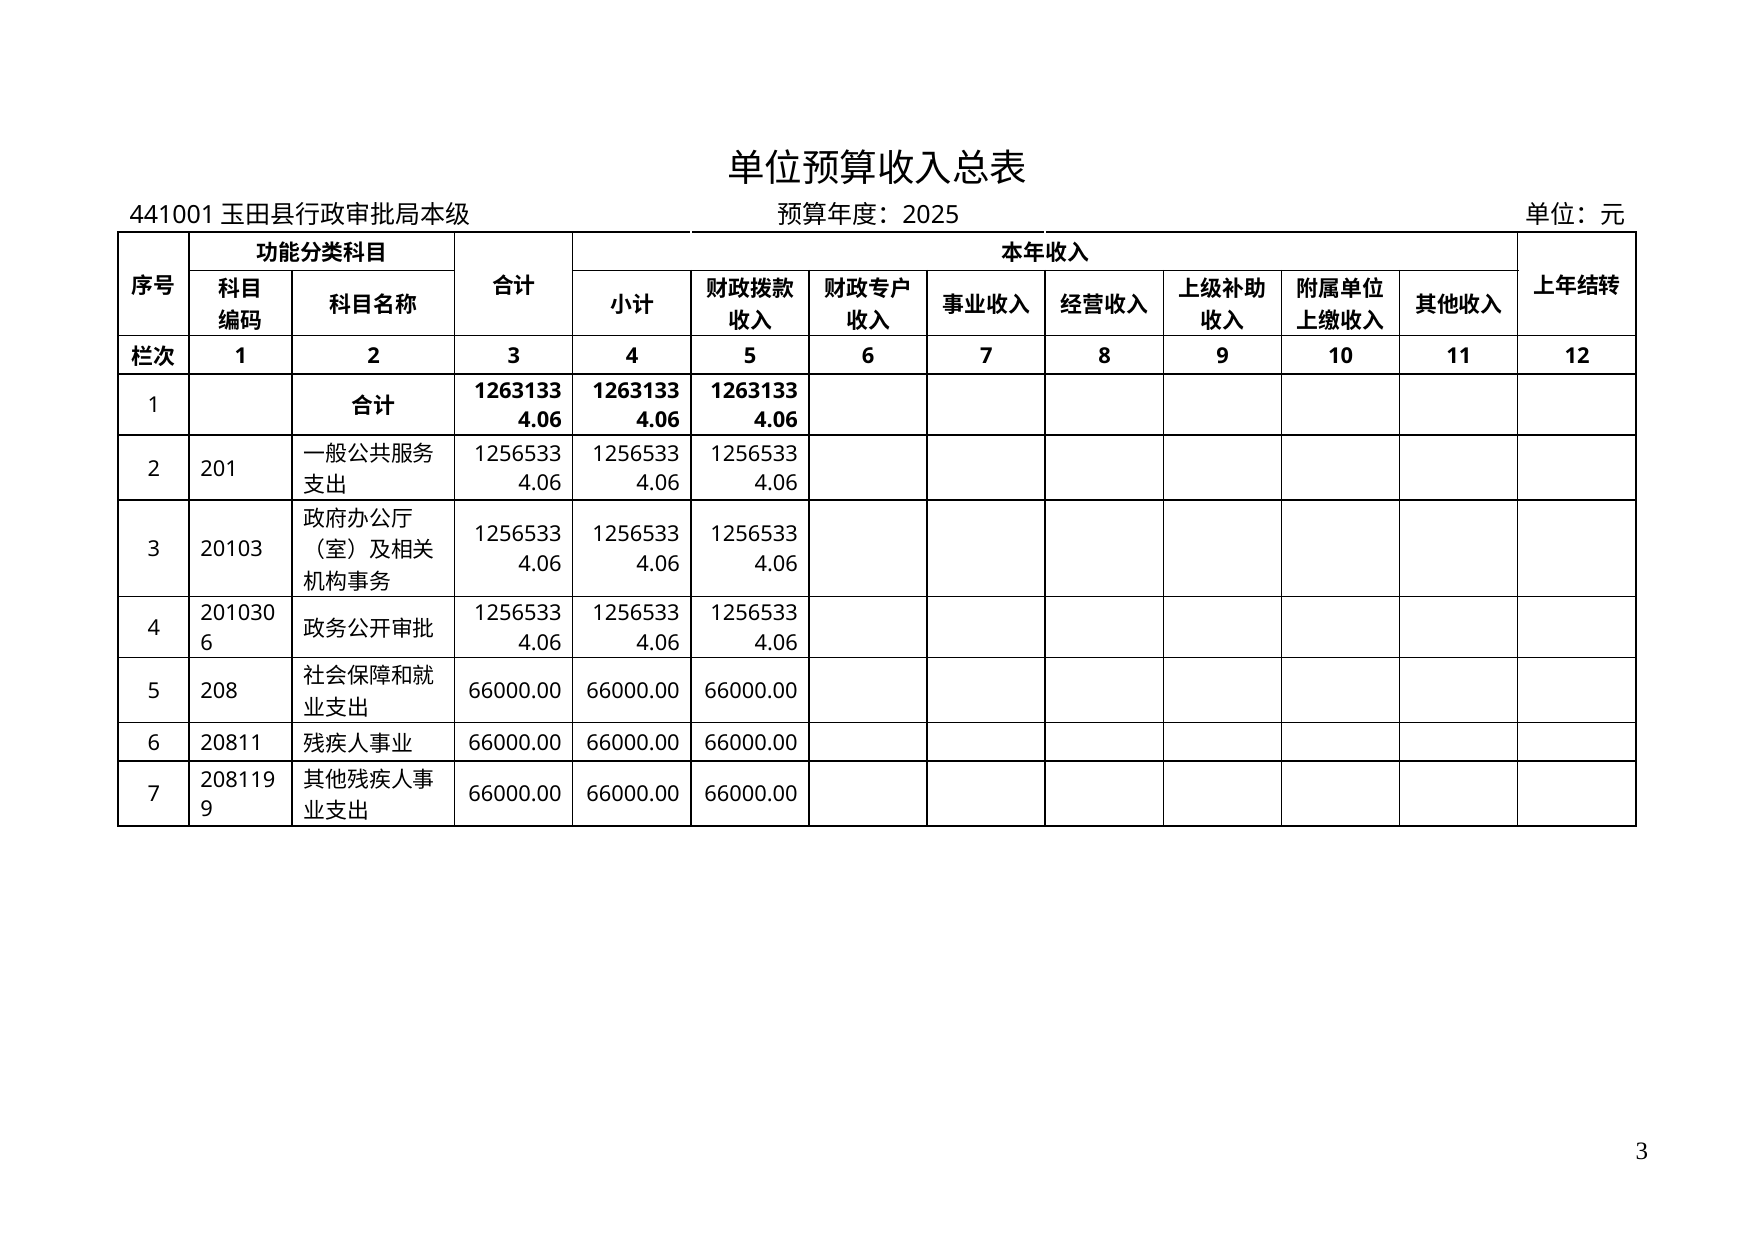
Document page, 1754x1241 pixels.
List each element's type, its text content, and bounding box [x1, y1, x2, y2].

table_cell [1046, 658, 1163, 722]
table_cell [1282, 501, 1399, 596]
table_cell [928, 375, 1044, 434]
table_cell [1282, 658, 1399, 722]
table_cell [1282, 723, 1399, 760]
table_cell [1046, 375, 1163, 434]
table_cell [1164, 597, 1281, 657]
table_cell 208 [190, 658, 291, 722]
table_cell 66000.00 [692, 762, 808, 825]
table_cell 上年结转 [1518, 233, 1635, 334]
table_cell 7 [119, 762, 188, 825]
table_cell [1046, 723, 1163, 760]
table_cell 政务公开审批 [293, 597, 454, 657]
table_cell 7 [928, 336, 1044, 373]
table_cell 其他收入 [1400, 271, 1517, 334]
table_cell [1282, 436, 1399, 499]
table_cell 12565334.06 [455, 436, 572, 499]
table_cell 5 [119, 658, 188, 722]
table_cell [810, 723, 926, 760]
table_cell 一般公共服务支出 [293, 436, 454, 499]
table_cell [1518, 501, 1635, 596]
table_cell 8 [1046, 336, 1163, 373]
table_cell [1046, 501, 1163, 596]
table_cell 6 [810, 336, 926, 373]
table_cell 66000.00 [455, 658, 572, 722]
table_cell 12565334.06 [573, 436, 690, 499]
table_cell 本年收入 [573, 233, 1517, 270]
table_cell 5 [692, 336, 808, 373]
table_cell 2 [119, 436, 188, 499]
table_cell [1282, 762, 1399, 825]
table_cell 附属单位上缴收入 [1282, 271, 1399, 334]
table_cell 12565334.06 [573, 597, 690, 657]
table_cell 事业收入 [928, 271, 1044, 334]
table_cell [1164, 436, 1281, 499]
table_cell 社会保障和就业支出 [293, 658, 454, 722]
table_cell 2010306 [190, 597, 291, 657]
table_cell 12565334.06 [692, 597, 808, 657]
table_cell 66000.00 [692, 658, 808, 722]
table_cell [1518, 658, 1635, 722]
table_cell [1400, 723, 1517, 760]
table_cell 4 [119, 597, 188, 657]
table_cell [810, 597, 926, 657]
table_cell [1164, 723, 1281, 760]
table_cell [928, 597, 1044, 657]
table_cell 财政专户 收入 [810, 271, 926, 334]
table_cell 4 [573, 336, 690, 373]
table_cell 66000.00 [573, 762, 690, 825]
table_cell 3 [119, 501, 188, 596]
table_cell [810, 375, 926, 434]
table_cell 2081199 [190, 762, 291, 825]
table_cell 经营收入 [1046, 271, 1163, 334]
table_cell 9 [1164, 336, 1281, 373]
table_cell [190, 375, 291, 434]
table_cell [1518, 375, 1635, 434]
table_cell 3 [455, 336, 572, 373]
table_cell [1400, 597, 1517, 657]
table_cell 66000.00 [692, 723, 808, 760]
table_cell 合计 [455, 233, 572, 334]
table_cell [1046, 597, 1163, 657]
table_cell 1 [190, 336, 291, 373]
table_cell [1518, 723, 1635, 760]
table_cell 科目名称 [293, 271, 454, 334]
table_cell [810, 501, 926, 596]
table_cell [1518, 436, 1635, 499]
table_cell 11 [1400, 336, 1517, 373]
table_cell 合计 [293, 375, 454, 434]
table_header 441001玉田县行政审批局本级 [119, 195, 690, 231]
table_cell 12631334.06 [692, 375, 808, 434]
table_cell 201 [190, 436, 291, 499]
table_cell 20103 [190, 501, 291, 596]
table_cell 栏次 [119, 336, 188, 373]
table_cell 功能分类科目 [190, 233, 454, 270]
table_cell [1282, 597, 1399, 657]
table_cell 20811 [190, 723, 291, 760]
table_cell [1400, 375, 1517, 434]
table_cell 12565334.06 [573, 501, 690, 596]
table_cell 12565334.06 [455, 501, 572, 596]
table_cell 66000.00 [455, 723, 572, 760]
table_cell 残疾人事业 [293, 723, 454, 760]
table_cell 科目 编码 [190, 271, 291, 334]
table_cell [1400, 762, 1517, 825]
table_cell 1 [119, 375, 188, 434]
table_cell [810, 658, 926, 722]
table_cell 12565334.06 [692, 501, 808, 596]
table_cell [1518, 762, 1635, 825]
table_cell 小计 [573, 271, 690, 334]
table_cell [1164, 375, 1281, 434]
table_cell 其他残疾人事业支出 [293, 762, 454, 825]
table_cell 66000.00 [573, 723, 690, 760]
table_cell 66000.00 [455, 762, 572, 825]
table_cell [928, 501, 1044, 596]
table_cell 政府办公厅（室）及相关机构事务 [293, 501, 454, 596]
table_cell [1046, 762, 1163, 825]
table_cell [810, 436, 926, 499]
table_cell [1164, 501, 1281, 596]
table_cell 12565334.06 [455, 597, 572, 657]
table_cell [928, 762, 1044, 825]
table_cell [810, 762, 926, 825]
table_cell [928, 658, 1044, 722]
table_cell [928, 436, 1044, 499]
table_cell [1518, 597, 1635, 657]
table_cell 12565334.06 [692, 436, 808, 499]
table_cell [1400, 658, 1517, 722]
table_header 单位：元 [1046, 195, 1635, 231]
table_cell [1400, 436, 1517, 499]
table_cell 12631334.06 [573, 375, 690, 434]
table_cell [1400, 501, 1517, 596]
table_cell [1164, 762, 1281, 825]
table_cell 上级补助收入 [1164, 271, 1281, 334]
table_cell 12 [1518, 336, 1635, 373]
table_cell 序号 [119, 233, 188, 334]
table_cell 财政拨款 收入 [692, 271, 808, 334]
table_cell 10 [1282, 336, 1399, 373]
table_cell 6 [119, 723, 188, 760]
table_cell 66000.00 [573, 658, 690, 722]
table_cell [1046, 436, 1163, 499]
text 单位预算收入总表 [106, 142, 1648, 193]
table_cell [1164, 658, 1281, 722]
table_cell [1282, 375, 1399, 434]
table_header 预算年度：2025 [692, 195, 1044, 231]
table_cell 2 [293, 336, 454, 373]
table_cell [928, 723, 1044, 760]
table_cell 12631334.06 [455, 375, 572, 434]
